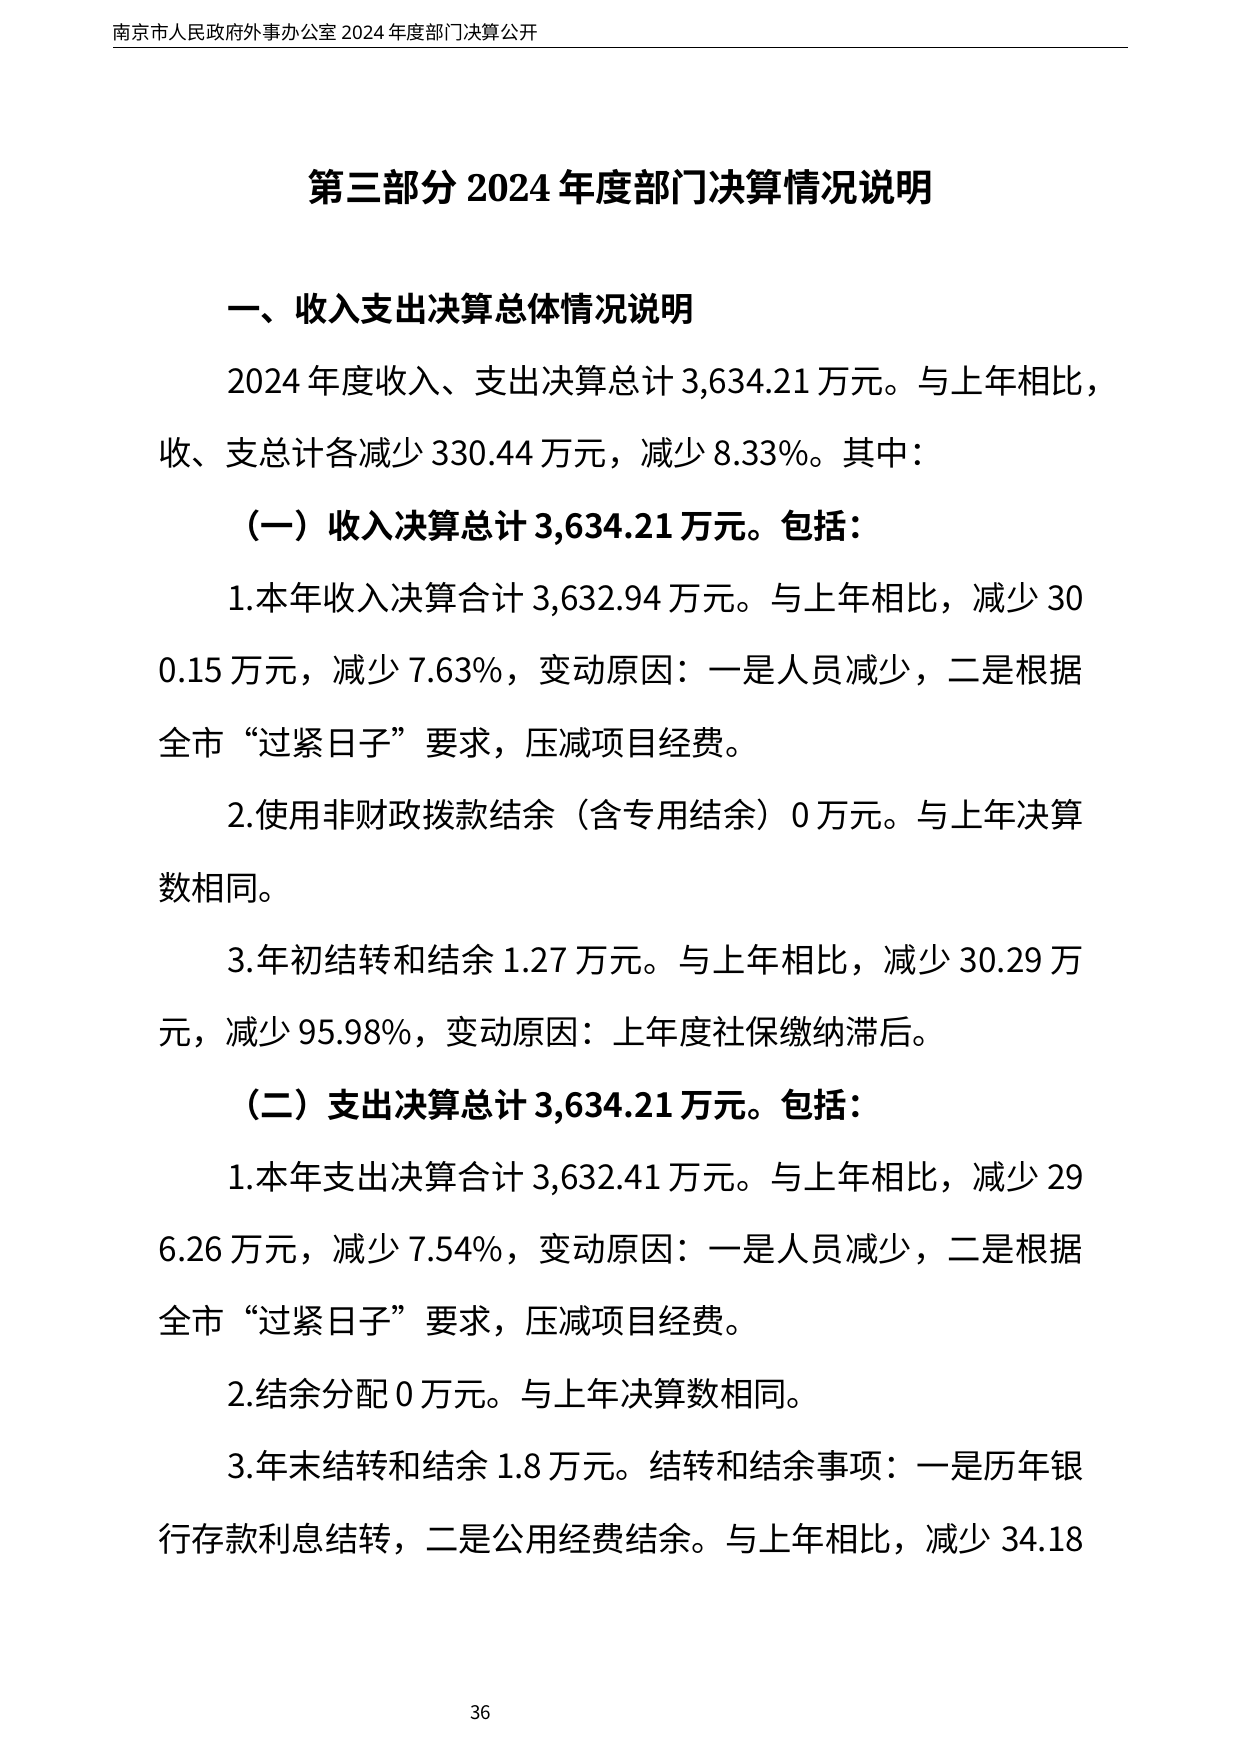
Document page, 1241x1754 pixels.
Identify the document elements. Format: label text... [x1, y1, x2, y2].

text 1.本年支出决算合计3,632.41万元。与上年相比，减少296.26万元，减少7.54%，变动原因：一是人员减少，二是根据全市“过紧日子”要求，压减项目经费。 [158, 1151, 1084, 1343]
text 2.结余分配0万元。与上年决算数相同。 [158, 1368, 1084, 1416]
text 1.本年收入决算合计3,632.94万元。与上年相比，减少300.15万元，减少7.63%，变动原因：一是人员减少，二是根据全市“过紧日子”要求，压减项目经费。 [158, 572, 1084, 765]
text 2024年度收入、支出决算总计3,634.21万元。与上年相比，收、支总计各减少330.44万元，减少8.33%。其中： [158, 355, 1084, 475]
text 3.年初结转和结余1.27万元。与上年相比，减少30.29万元，减少95.98%，变动原因：上年度社保缴纳滞后。 [158, 934, 1084, 1054]
text （一）收入决算总计3,634.21万元。包括： [158, 499, 1084, 548]
text 2.使用非财政拨款结余（含专用结余）0万元。与上年决算数相同。 [158, 789, 1084, 909]
text （二）支出决算总计3,634.21万元。包括： [158, 1078, 1084, 1127]
text 一、收入支出决算总体情况说明 [158, 282, 1084, 331]
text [158, 1440, 1084, 1561]
subtitle 第三部分 2024年度部门决算情况说明 [112, 150, 1128, 214]
